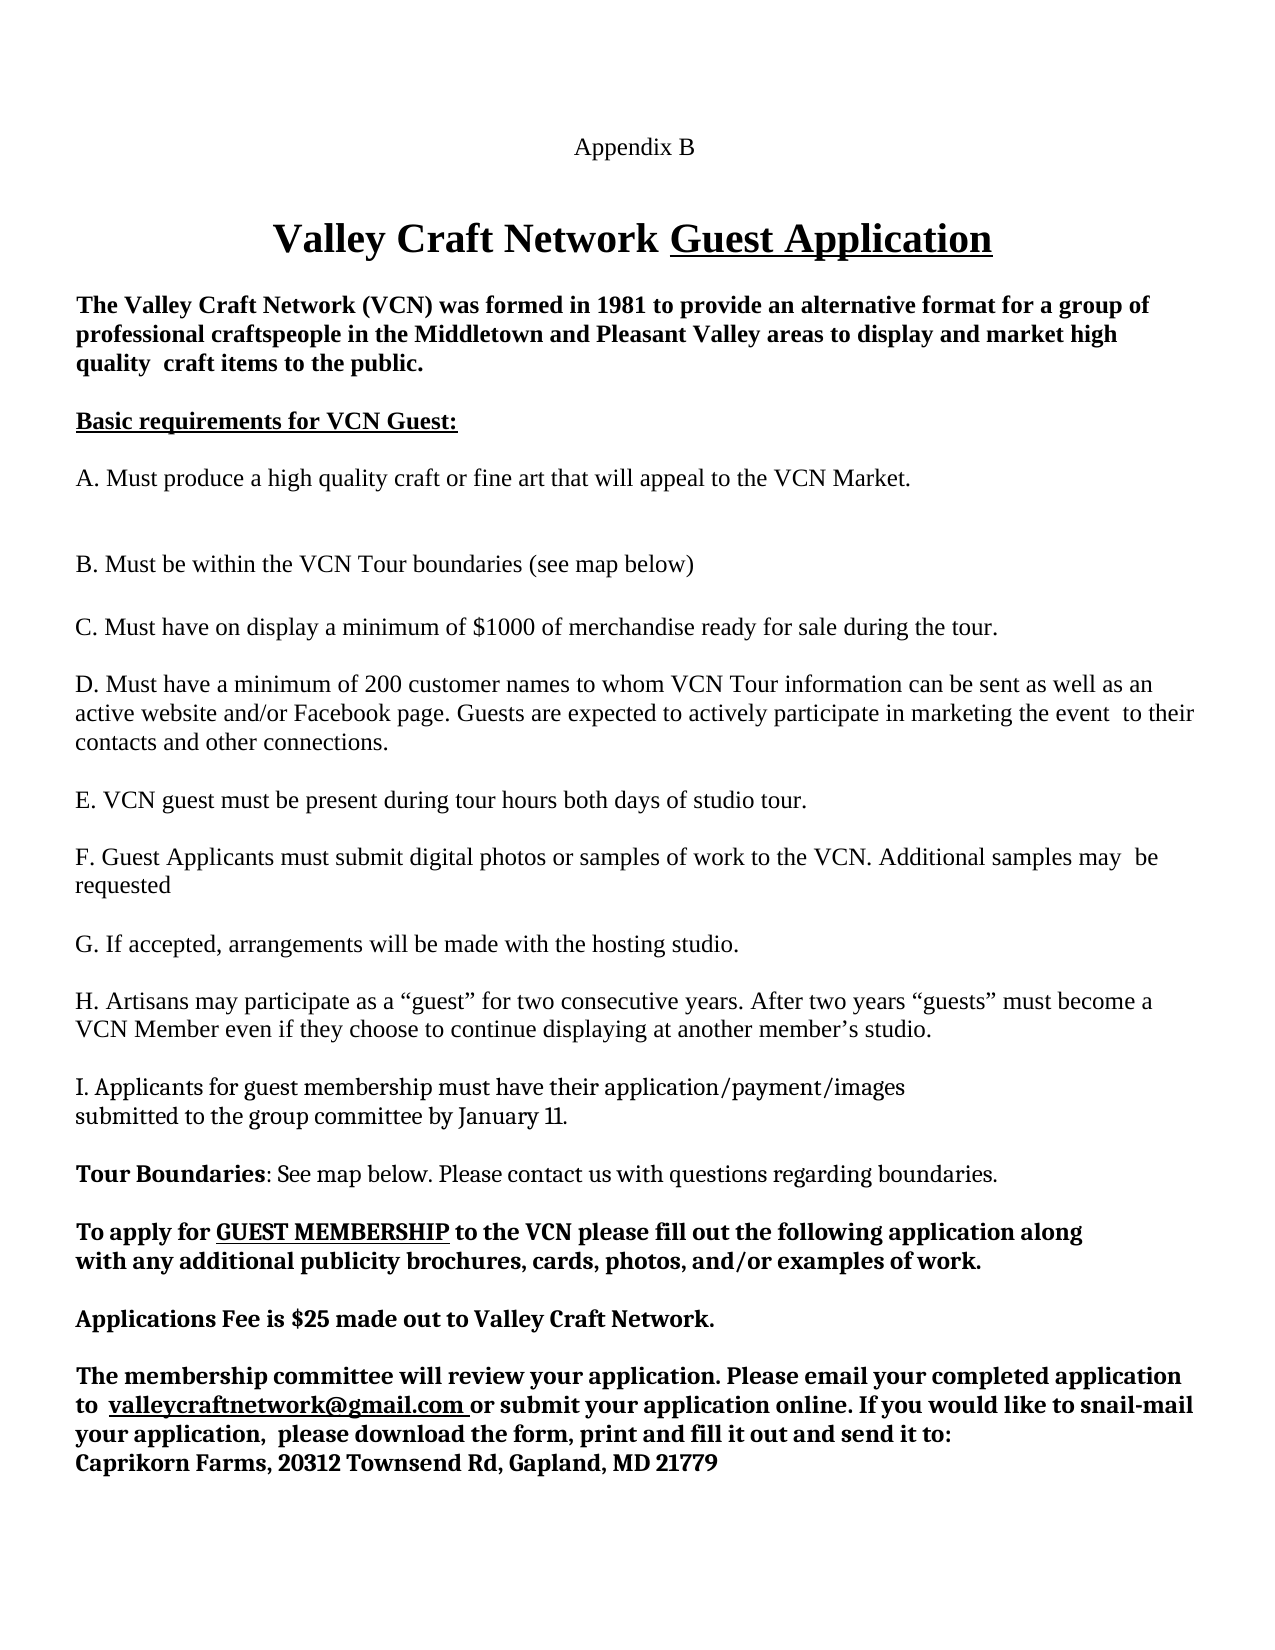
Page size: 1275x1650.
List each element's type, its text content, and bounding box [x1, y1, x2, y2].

text D. Must have a minimum of 200 customer names to whom VCN Tour information can be sent as well as an active website and/or Facebook page. Guests are expected to actively participate in marketing the event to their contacts and other connections. [75, 669, 1199, 755]
text H. Artisans may participate as a “guest” for two consecutive years. After two years “guests” must become a VCN Member even if they choose to continue displaying at another member’s studio. [75, 986, 1199, 1043]
text A. Must produce a high quality craft or fine art that will appeal to the VCN Market. [38, 463, 948, 492]
text To apply for GUEST MEMBERSHIP to the VCN please fill out the following application along with any additional publicity brochures, cards, photos, and/or examples of work. [76, 1218, 1138, 1276]
text Caprikorn Farms, 20312 Townsend Rd, Gapland, MD 21779 [75, 1449, 1200, 1478]
text B. Must be within the VCN Tour boundaries (see map below) [38, 549, 948, 578]
text E. VCN guest must be present during tour hours both days of studio tour. [75, 785, 1200, 813]
text Tour Boundaries: See map below. Please contact us with questions regarding boundaries. [75, 1160, 1188, 1189]
text The Valley Craft Network (VCN) was formed in 1981 to provide an alternative format for a group of professional craftspeople in the Middletown and Pleasant Valley areas to display and market high quality craft items to the public. [76, 291, 1200, 377]
text C. Must have on display a minimum of $1000 of merchandise ready for sale during the tour. [75, 612, 1200, 641]
text G. If accepted, arrangements will be made with the hosting studio. [75, 929, 1200, 957]
text F. Guest Applicants must submit digital photos or samples of work to the VCN. Additional samples may be requested [75, 842, 1172, 899]
text Valley Craft Network Guest Application [75, 213, 1200, 261]
text I. Applicants for guest membership must have their application/payment/images submitted to the group committee by January 11. [75, 1073, 990, 1131]
text Appendix B [75, 132, 1200, 161]
text Applications Fee is $25 made out to Valley Craft Network. [75, 1305, 1200, 1334]
text Basic requirements for VCN Guest: [76, 406, 1200, 435]
text The membership committee will review your application. Please email your completed application to valleycraftnetwork@gmail.com or submit your application online. If you would like to snail-mail your application, please download the form, print and fill it out and send it to: [75, 1362, 1199, 1448]
